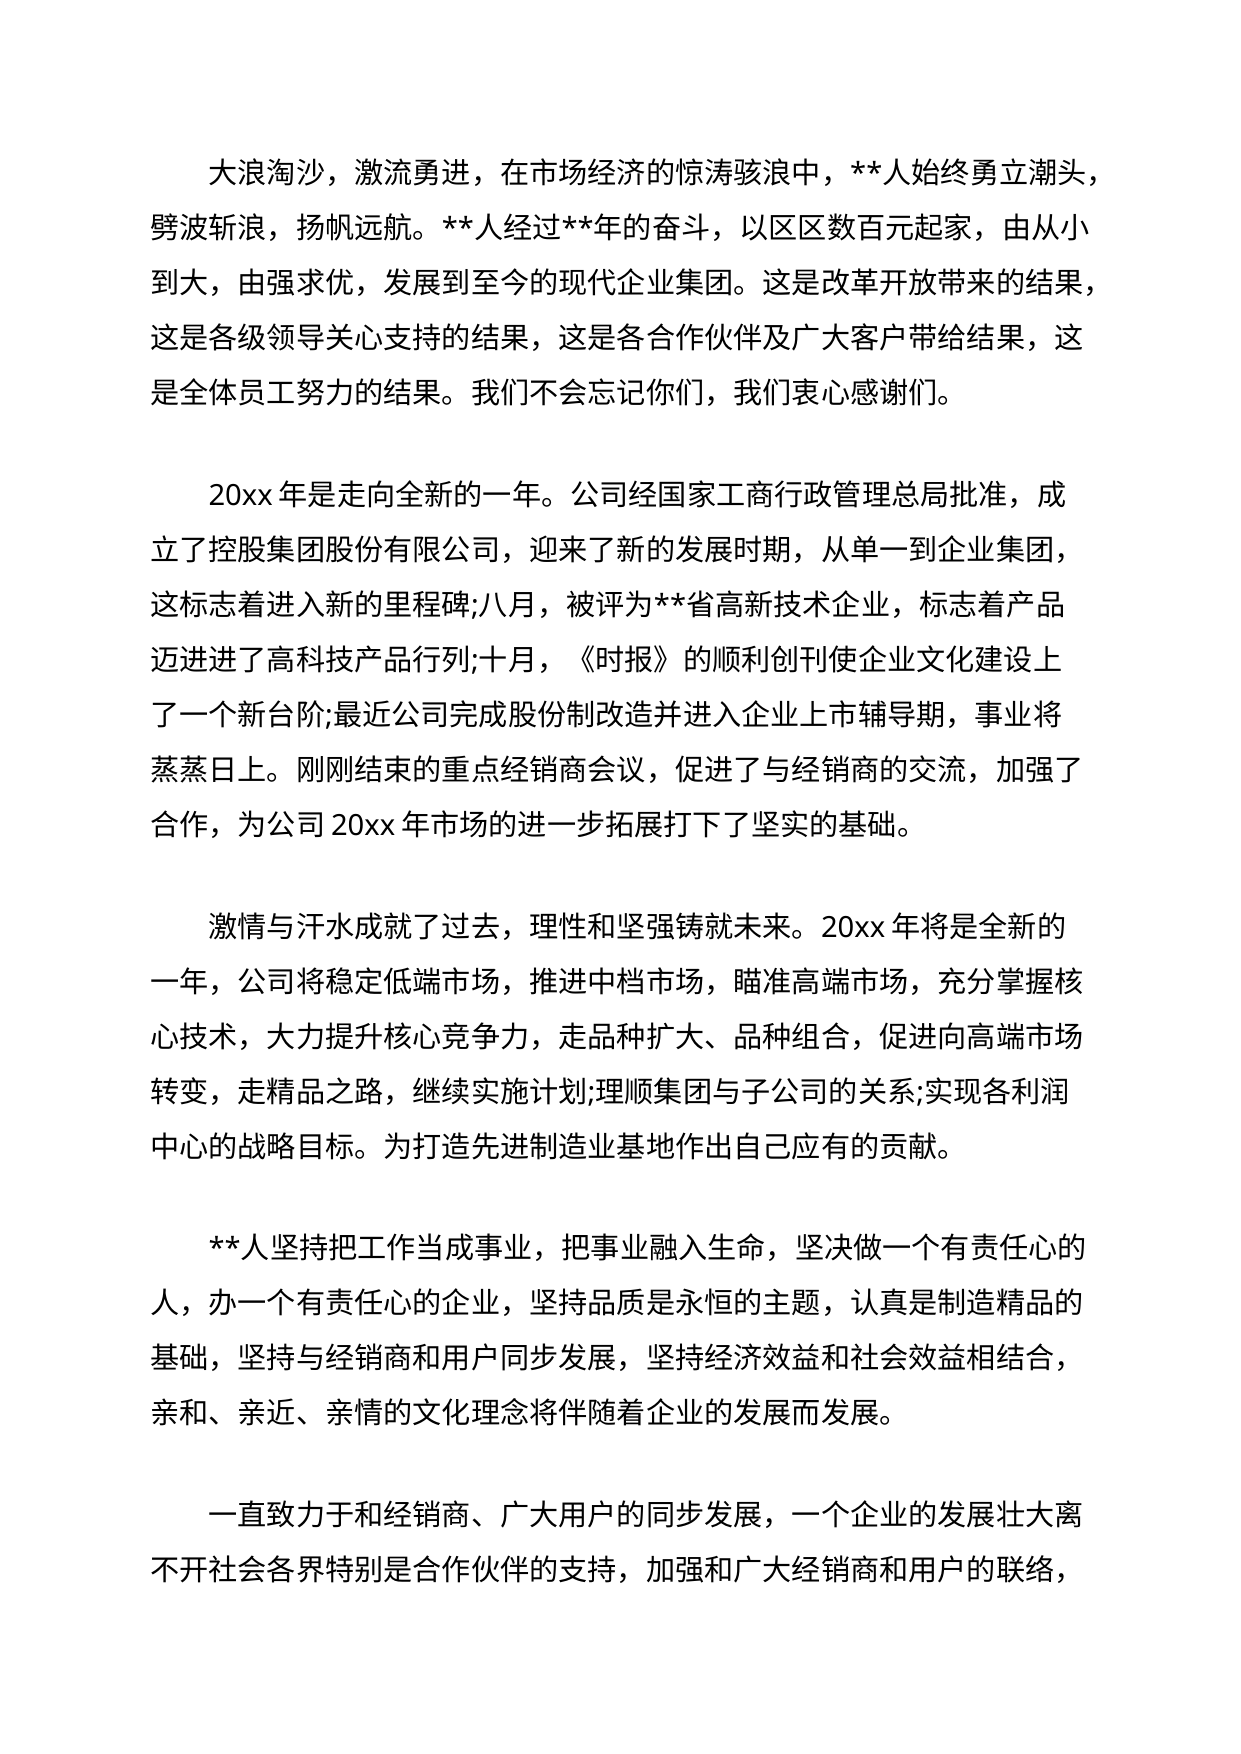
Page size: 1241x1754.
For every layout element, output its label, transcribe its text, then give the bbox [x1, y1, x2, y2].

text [150, 1491, 1090, 1589]
text **人坚持把工作当成事业，把事业融入生命，坚决做一个有责任心的人，办一个有责任心的企业，坚持品质是永恒的主题，认真是制造精品的基础，坚持与经销商和用户同步发展，坚持经济效益和社会效益相结合，亲和、亲近、亲情的文化理念将伴随着企业的发展而发展。 [150, 1225, 1090, 1432]
text 激情与汗水成就了过去，理性和坚强铸就未来。20xx年将是全新的一年，公司将稳定低端市场，推进中档市场，瞄准高端市场，充分掌握核心技术，大力提升核心竞争力，走品种扩大、品种组合，促进向高端市场转变，走精品之路，继续实施计划;理顺集团与子公司的关系;实现各利润中心的战略目标。为打造先进制造业基地作出自己应有的贡献。 [150, 903, 1090, 1165]
text 20xx年是走向全新的一年。公司经国家工商行政管理总局批准，成立了控股集团股份有限公司，迎来了新的发展时期，从单一到企业集团，这标志着进入新的里程碑;八月，被评为**省高新技术企业，标志着产品迈进进了高科技产品行列;十月，《时报》的顺利创刊使企业文化建设上了一个新台阶;最近公司完成股份制改造并进入企业上市辅导期，事业将蒸蒸日上。刚刚结束的重点经销商会议，促进了与经销商的交流，加强了合作，为公司20xx年市场的进一步拓展打下了坚实的基础。 [150, 472, 1090, 844]
text 大浪淘沙，激流勇进，在市场经济的惊涛骇浪中，**人始终勇立潮头，劈波斩浪，扬帆远航。**人经过**年的奋斗，以区区数百元起家，由从小到大，由强求优，发展到至今的现代企业集团。这是改革开放带来的结果，这是各级领导关心支持的结果，这是各合作伙伴及广大客户带给结果，这是全体员工努力的结果。我们不会忘记你们，我们衷心感谢们。 [150, 150, 1090, 412]
